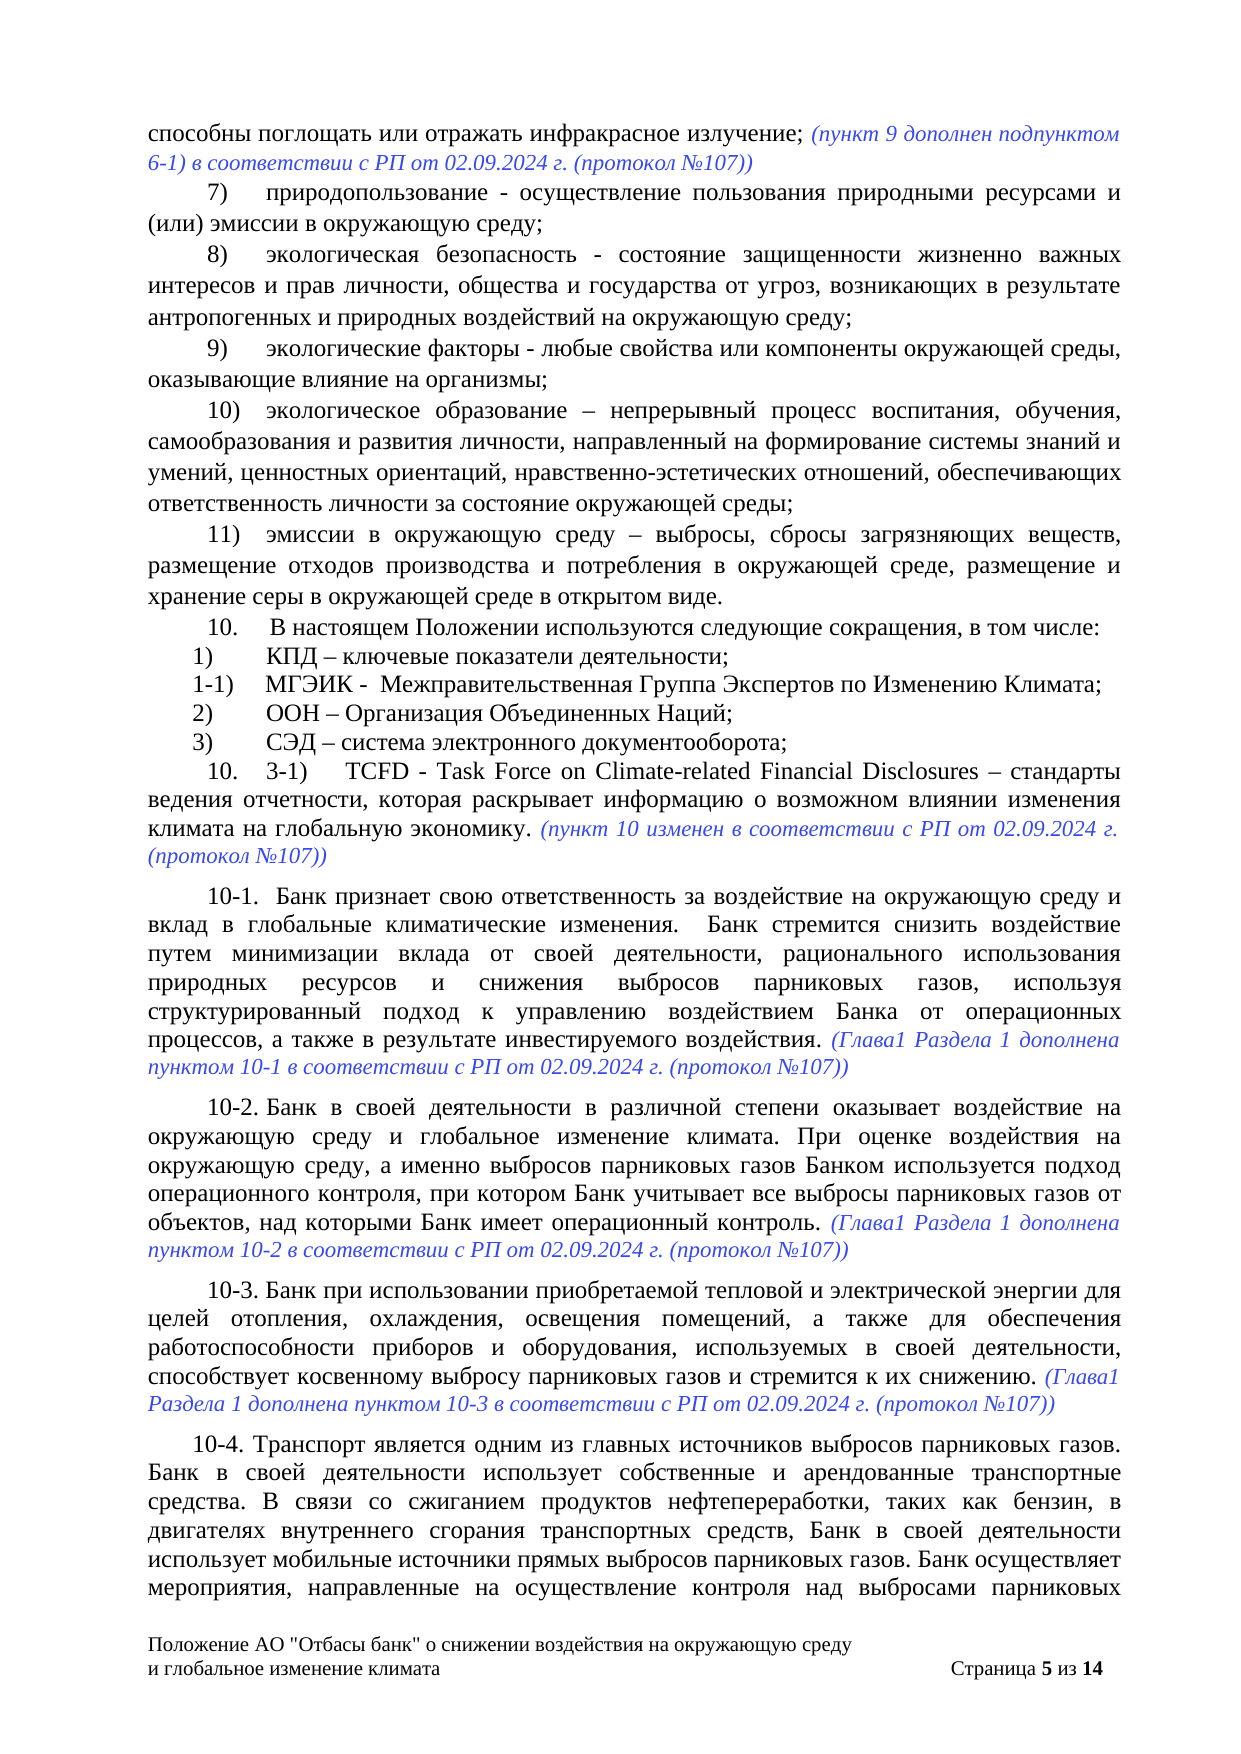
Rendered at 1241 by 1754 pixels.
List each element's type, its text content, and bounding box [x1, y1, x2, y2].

list ООН – Организация Объединенных Наций; [148, 698, 1122, 727]
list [148, 1429, 1122, 1601]
list 10-3. Банк при использовании приобретаемой тепловой и электрической энергии для целей отопления, охлаждения, освещения помещений, а также для обеспечения работоспособности приборов и оборудования, используемых в своей деятельности, способствует косвенному выбросу парниковых газов и стремится к их снижению. (Глава1 Раздела 1 дополнена пунктом 10-3 в соответствии с РП от 02.09.2024 г. (протокол №107)) [148, 1275, 1122, 1416]
list 1-1) МГЭИК - Межправительственная Группа Экспертов по Изменению Климата; [148, 669, 1122, 698]
list СЭД – система электронного документооборота; [148, 727, 1122, 756]
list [148, 118, 1122, 175]
list 10-1. Банк признает свою ответственность за воздействие на окружающую среду и вклад в глобальные климатические изменения. Банк стремится снизить воздействие путем минимизации вклада от своей деятельности, рационального использования природных ресурсов и снижения выбросов парниковых газов, используя структурированный подход к управлению воздействием Банка от операционных процессов, а также в результате инвестируемого воздействия. (Глава1 Раздела 1 дополнена пунктом 10-1 в соответствии с РП от 02.09.2024 г. (протокол №107)) [148, 881, 1122, 1080]
list 10-2. Банк в своей деятельности в различной степени оказывает воздействие на окружающую среду и глобальное изменение климата. При оценке воздействия на окружающую среду, а именно выбросов парниковых газов Банком используется подход операционного контроля, при котором Банк учитывает все выбросы парниковых газов от объектов, над которыми Банк имеет операционный контроль. (Глава1 Раздела 1 дополнена пунктом 10-2 в соответствии с РП от 02.09.2024 г. (протокол №107)) [148, 1092, 1122, 1262]
list эмиссии в окружающую среду – выбросы, сбросы загрязняющих веществ, размещение отходов производства и потребления в окружающей среде, размещение и хранение серы в окружающей среде в открытом виде. [148, 519, 1122, 610]
list 10. В настоящем Положении используются следующие сокращения, в том числе: [207, 612, 1122, 641]
list экологические факторы - любые свойства или компоненты окружающей среды, оказывающие влияние на организмы; [148, 333, 1122, 392]
list природопользование - осуществление пользования природными ресурсами и (или) эмиссии в окружающую среду; [148, 177, 1122, 237]
list экологическая безопасность - состояние защищенности жизненно важных интересов и прав личности, общества и государства от угроз, возникающих в результате антропогенных и природных воздействий на окружающую среду; [148, 239, 1122, 330]
list КПД – ключевые показатели деятельности; [148, 641, 1122, 669]
list 3-1) TCFD - Task Force on Climate-related Financial Disclosures – стандарты ведения отчетности, которая раскрывает информацию о возможном влиянии изменения климата на глобальную экономику. (пункт 10 изменен в соответствии с РП от 02.09.2024 г. (протокол №107)) [148, 756, 1122, 868]
list экологическое образование – непрерывный процесс воспитания, обучения, самообразования и развития личности, направленный на формирование системы знаний и умений, ценностных ориентаций, нравственно-эстетических отношений, обеспечивающих ответственность личности за состояние окружающей среды; [148, 395, 1122, 517]
